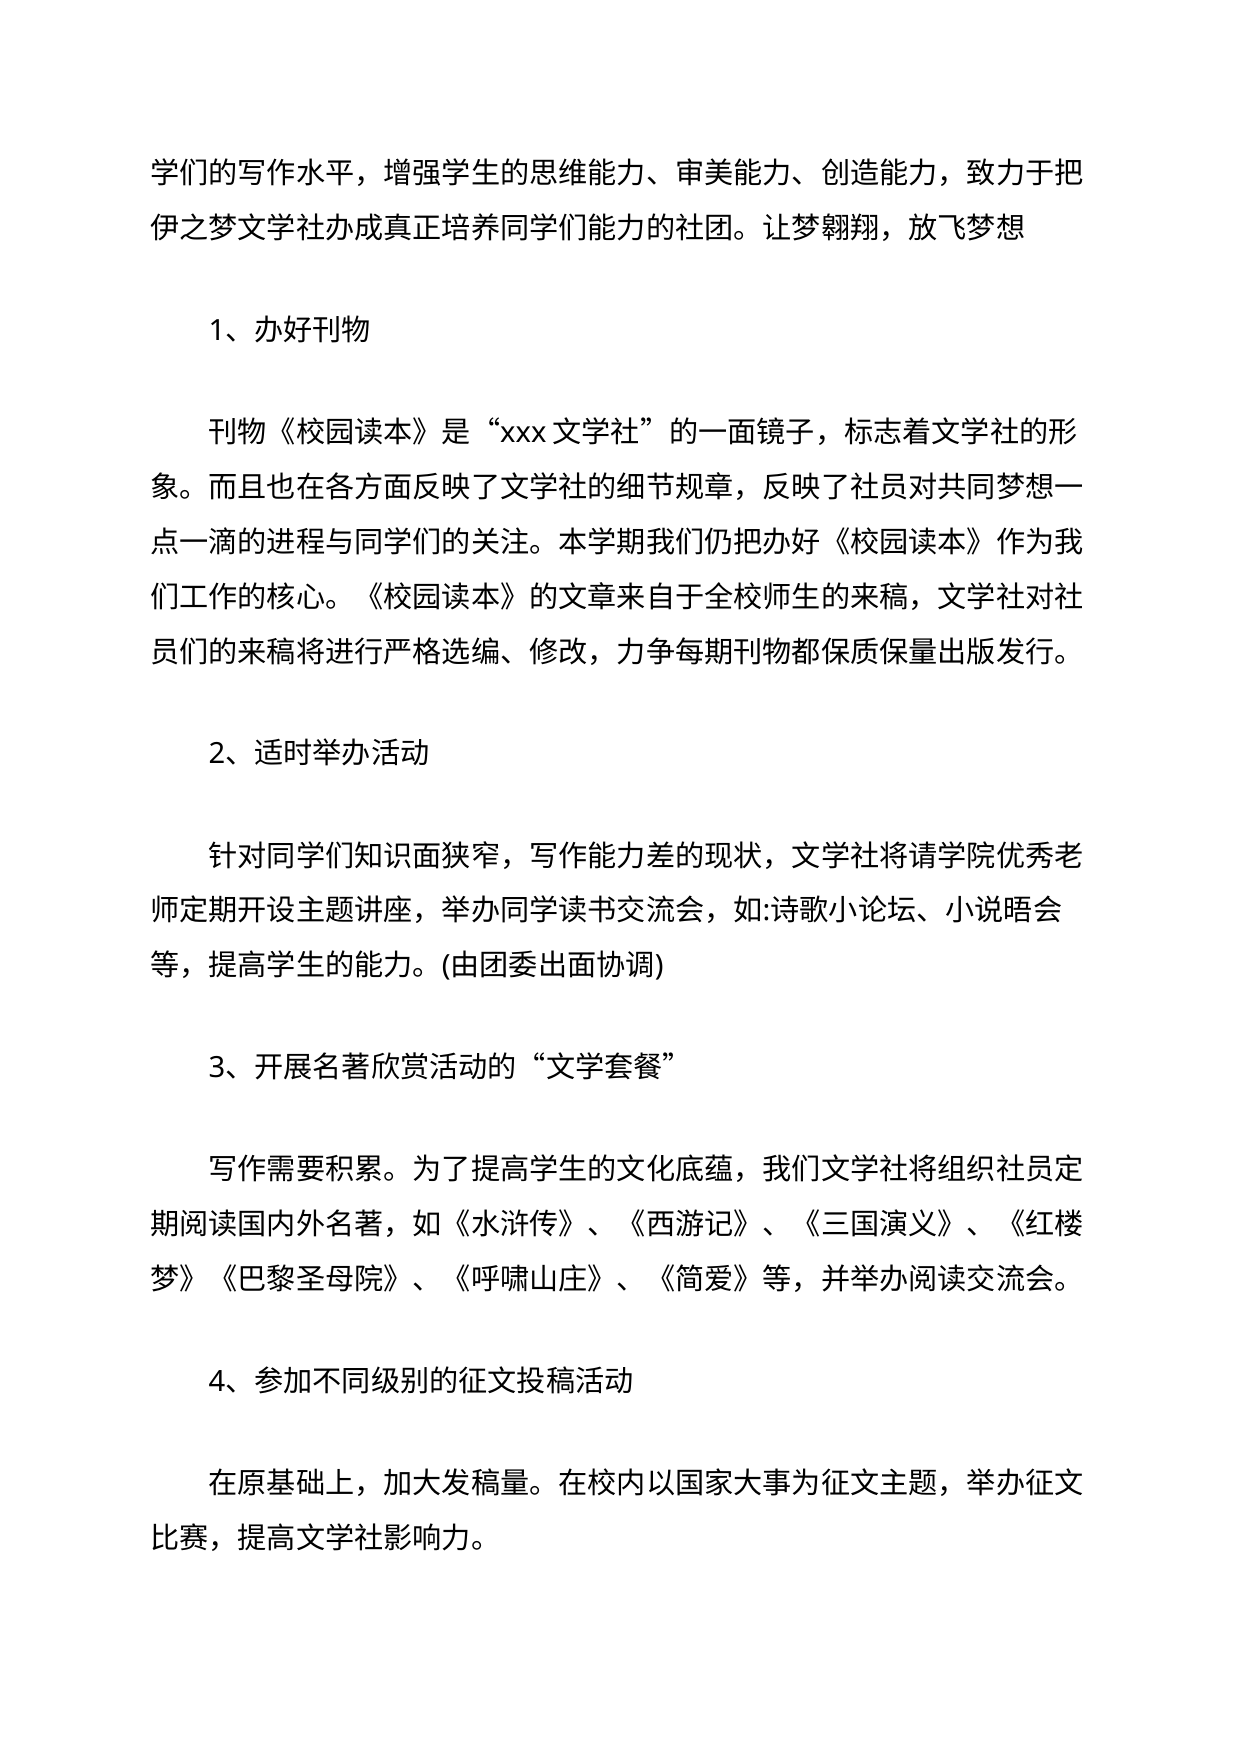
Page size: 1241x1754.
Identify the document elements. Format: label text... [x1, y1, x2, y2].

text 在原基础上，加大发稿量。在校内以国家大事为征文主题，举办征文比赛，提高文学社影响力。 [150, 1459, 1090, 1557]
text 3、开展名著欣赏活动的“文学套餐” [150, 1044, 1090, 1086]
text 刊物《校园读本》是“xxx文学社”的一面镜子，标志着文学社的形象。而且也在各方面反映了文学社的细节规章，反映了社员对共同梦想一点一滴的进程与同学们的关注。本学期我们仍把办好《校园读本》作为我们工作的核心。《校园读本》的文章来自于全校师生的来稿，文学社对社员们的来稿将进行严格选编、修改，力争每期刊物都保质保量出版发行。 [150, 409, 1090, 671]
text 针对同学们知识面狭窄，写作能力差的现状，文学社将请学院优秀老师定期开设主题讲座，举办同学读书交流会，如:诗歌小论坛、小说晤会等，提高学生的能力。(由团委出面协调) [150, 832, 1090, 984]
text 2、适时举办活动 [150, 730, 1090, 772]
text 4、参加不同级别的征文投稿活动 [150, 1357, 1090, 1400]
text 写作需要积累。为了提高学生的文化底蕴，我们文学社将组织社员定期阅读国内外名著，如《水浒传》、《西游记》、《三国演义》、《红楼梦》《巴黎圣母院》、《呼啸山庄》、《简爱》等，并举办阅读交流会。 [150, 1146, 1090, 1298]
text 1、办好刊物 [150, 307, 1090, 349]
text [150, 150, 1090, 247]
